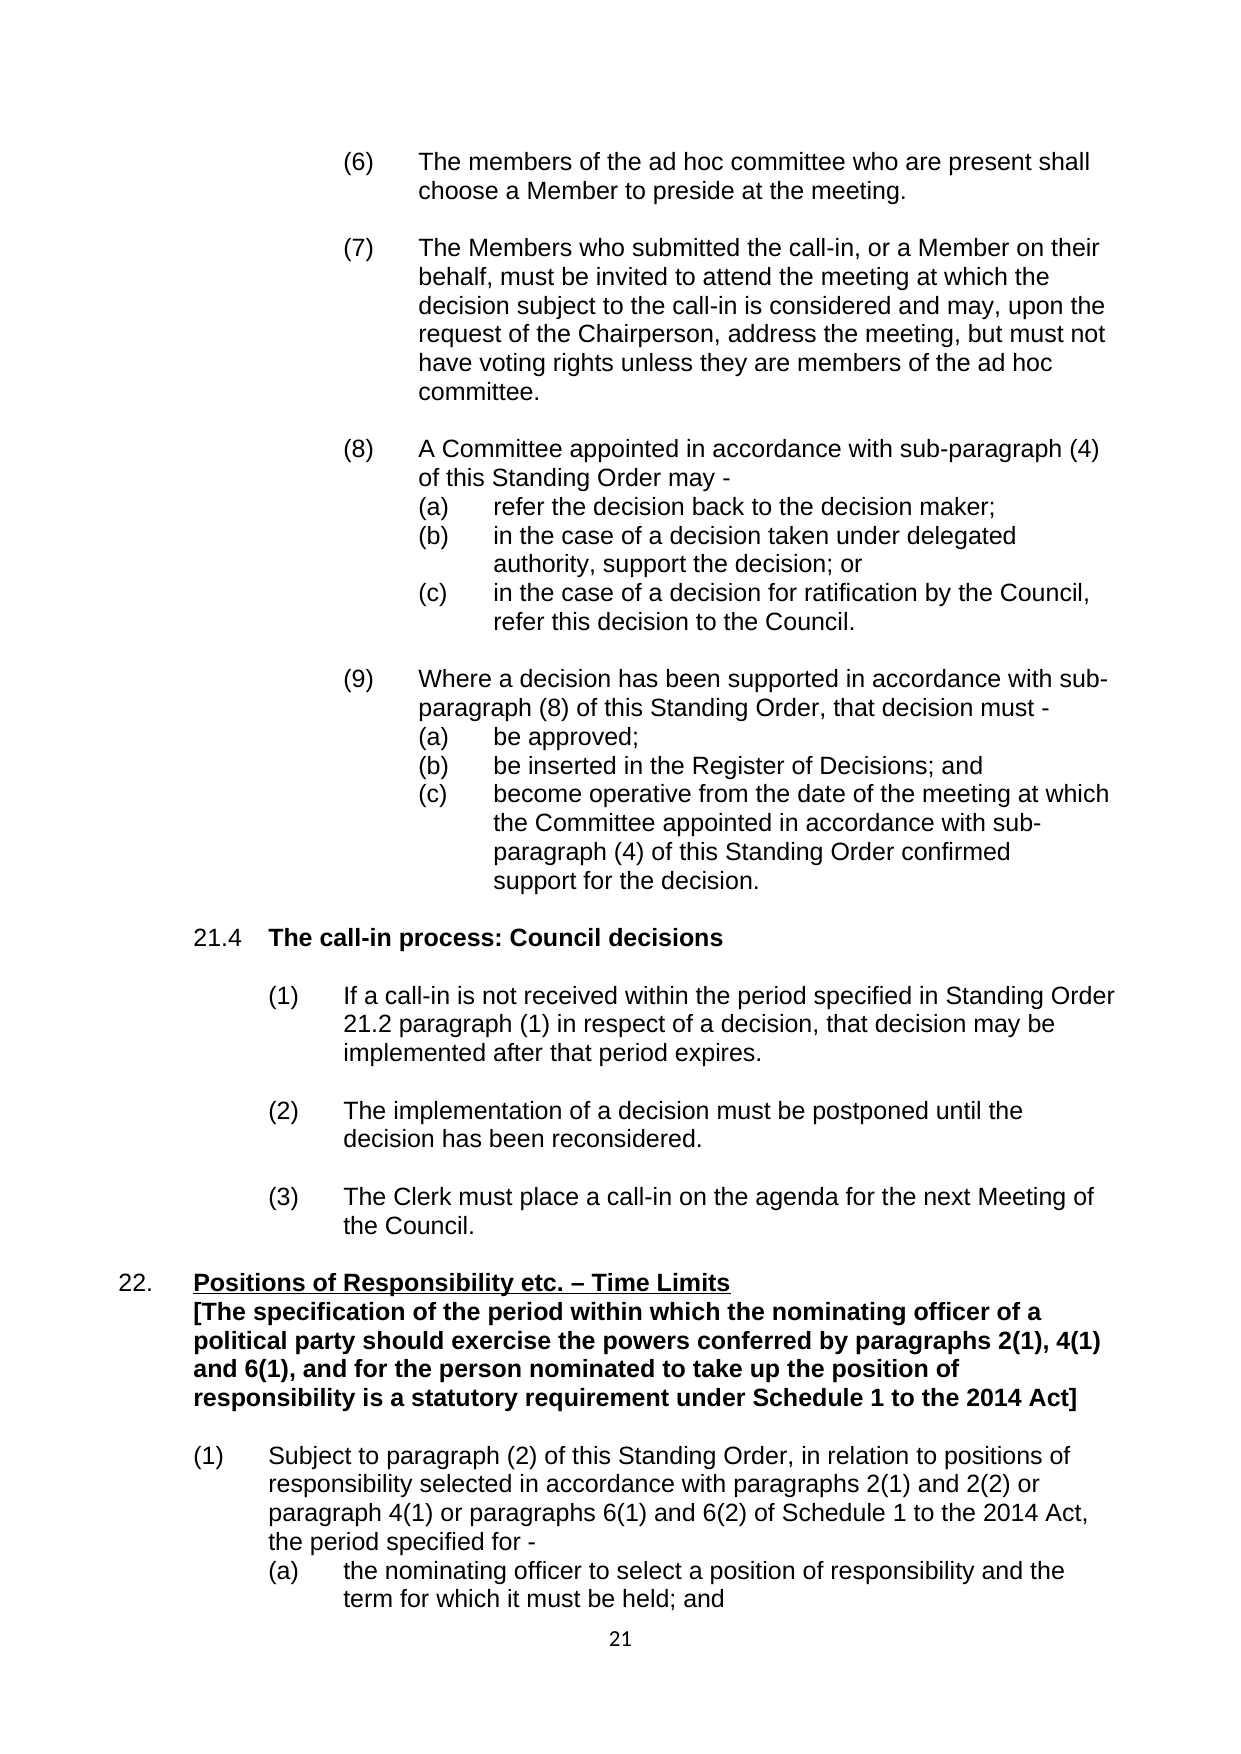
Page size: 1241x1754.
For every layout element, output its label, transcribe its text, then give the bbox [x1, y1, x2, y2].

text (c) become operative from the date of the meeting at which the Committee appointed in accordance with sub- paragraph (4) of this Standing Order confirmed support for the decision. [118, 779, 1122, 894]
text (c) in the case of a decision for ratification by the Council, refer this decision to the Council. [118, 578, 1122, 636]
text (2) The implementation of a decision must be postponed until the decision has been reconsidered. [118, 1096, 1122, 1153]
text (a) refer the decision back to the decision maker; [118, 492, 1122, 521]
text 21.4 The call-in process: Council decisions [118, 923, 1122, 952]
text (a) the nominating officer to select a position of responsibility and the term for which it must be held; and [118, 1556, 1122, 1613]
text (1) If a call-in is not received within the period specified in Standing Order 21.2 paragraph (1) in respect of a decision, that decision may be implemented after that period expires. [118, 981, 1122, 1067]
text (b) be inserted in the Register of Decisions; and [118, 751, 1122, 779]
text (8) A Committee appointed in accordance with sub-paragraph (4) of this Standing Order may - [118, 434, 1122, 492]
text (3) The Clerk must place a call-in on the agenda for the next Meeting of the Council. [118, 1182, 1122, 1239]
text (7) The Members who submitted the call-in, or a Member on their behalf, must be invited to attend the meeting at which the decision subject to the call-in is considered and may, upon the request of the Chairperson, address the meeting, but must not have voting rights unless they are members of the ad hoc committee. [118, 233, 1122, 406]
text (6) The members of the ad hoc committee who are present shall choose a Member to preside at the meeting. [118, 147, 1122, 204]
text (9) Where a decision has been supported in accordance with sub- paragraph (8) of this Standing Order, that decision must - [118, 664, 1122, 722]
text [The specification of the period within which the nominating officer of a political party should exercise the powers conferred by paragraphs 2(1), 4(1) and 6(1), and for the person nominated to take up the position of responsibility is a statutory requirement under Schedule 1 to the 2014 Act] [118, 1297, 1122, 1412]
text (b) in the case of a decision taken under delegated authority, support the decision; or [118, 521, 1122, 578]
text 22. Positions of Responsibility etc. – Time Limits [118, 1268, 1122, 1297]
text (1) Subject to paragraph (2) of this Standing Order, in relation to positions of responsibility selected in accordance with paragraphs 2(1) and 2(2) or paragraph 4(1) or paragraphs 6(1) and 6(2) of Schedule 1 to the 2014 Act, the period specified for - [118, 1441, 1122, 1556]
text (a) be approved; [118, 722, 1122, 751]
